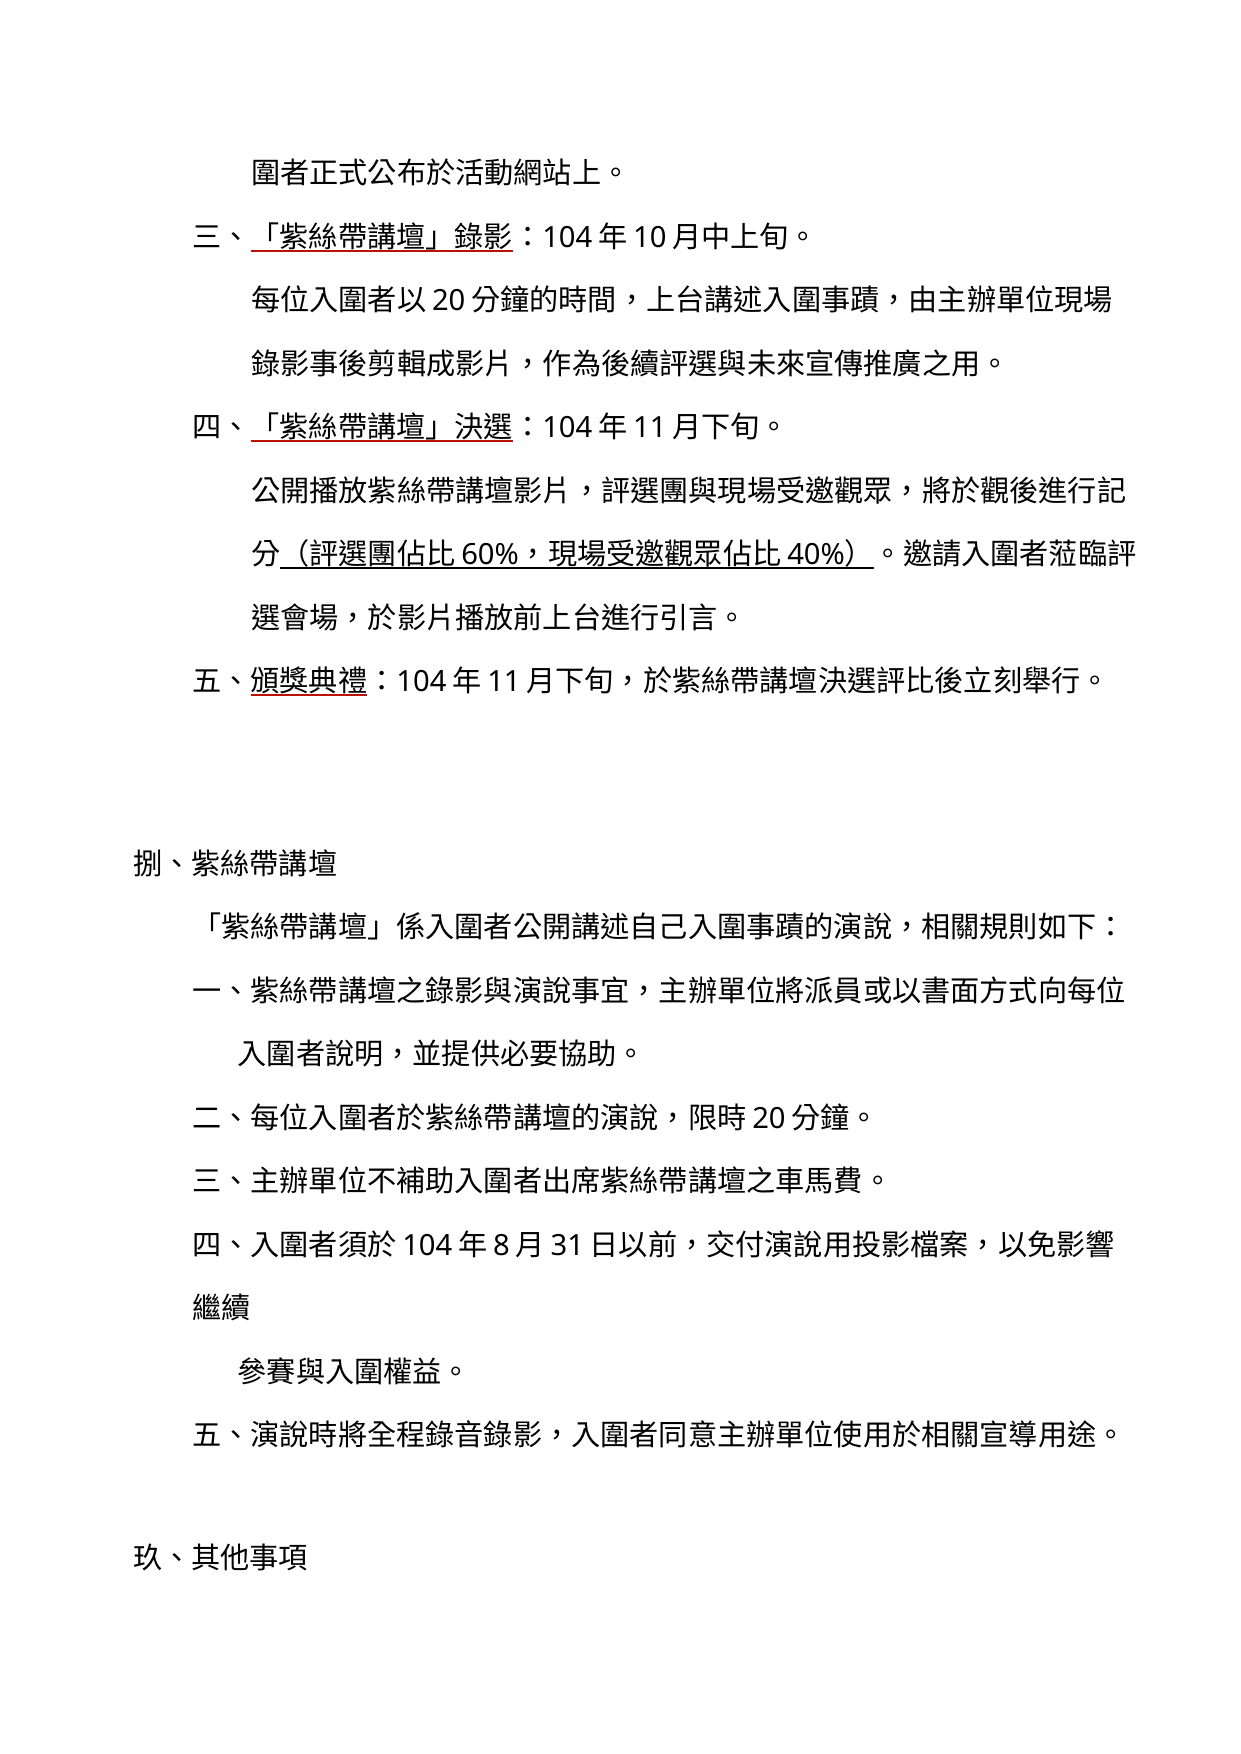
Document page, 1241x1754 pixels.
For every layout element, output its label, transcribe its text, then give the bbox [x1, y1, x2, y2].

text 三、主辦單位不補助入圍者出席紫絲帶講壇之車馬費。 [192, 1158, 1138, 1200]
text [251, 150, 1138, 192]
text 四、入圍者須於104年8月31日以前，交付演說用投影檔案，以免影響繼續 [192, 1221, 1138, 1327]
text 公開播放紫絲帶講壇影片，評選團與現場受邀觀眾，將於觀後進行記分（評選團佔比60%，現場受邀觀眾佔比40%）。邀請入圍者蒞臨評選會場，於影片播放前上台進行引言。 [251, 467, 1138, 637]
text 一、紫絲帶講壇之錄影與演說事宜，主辦單位將派員或以書面方式向每位 [192, 967, 1138, 1009]
text 「紫絲帶講壇」係入圍者公開講述自己入圍事蹟的演說，相關規則如下： [192, 904, 1138, 946]
text 二、每位入圍者於紫絲帶講壇的演說，限時20分鐘。 [192, 1094, 1138, 1137]
text 玖、其他事項 [133, 1534, 1138, 1577]
text 三、「紫絲帶講壇」錄影：104年10月中上旬。 [192, 213, 1138, 256]
text 參賽與入圍權益。 [192, 1348, 1138, 1390]
text 五、頒獎典禮：104年11月下旬，於紫絲帶講壇決選評比後立刻舉行。 [192, 658, 1138, 700]
text 入圍者說明，並提供必要協助。 [192, 1031, 1138, 1073]
text 每位入圍者以20分鐘的時間，上台講述入圍事蹟，由主辦單位現場錄影事後剪輯成影片，作為後續評選與未來宣傳推廣之用。 [251, 277, 1138, 383]
text 四、「紫絲帶講壇」決選：104年11月下旬。 [192, 404, 1138, 446]
text 五、演說時將全程錄音錄影，入圍者同意主辦單位使用於相關宣導用途。 [192, 1412, 1138, 1454]
text 捌、紫絲帶講壇 [133, 840, 1138, 883]
